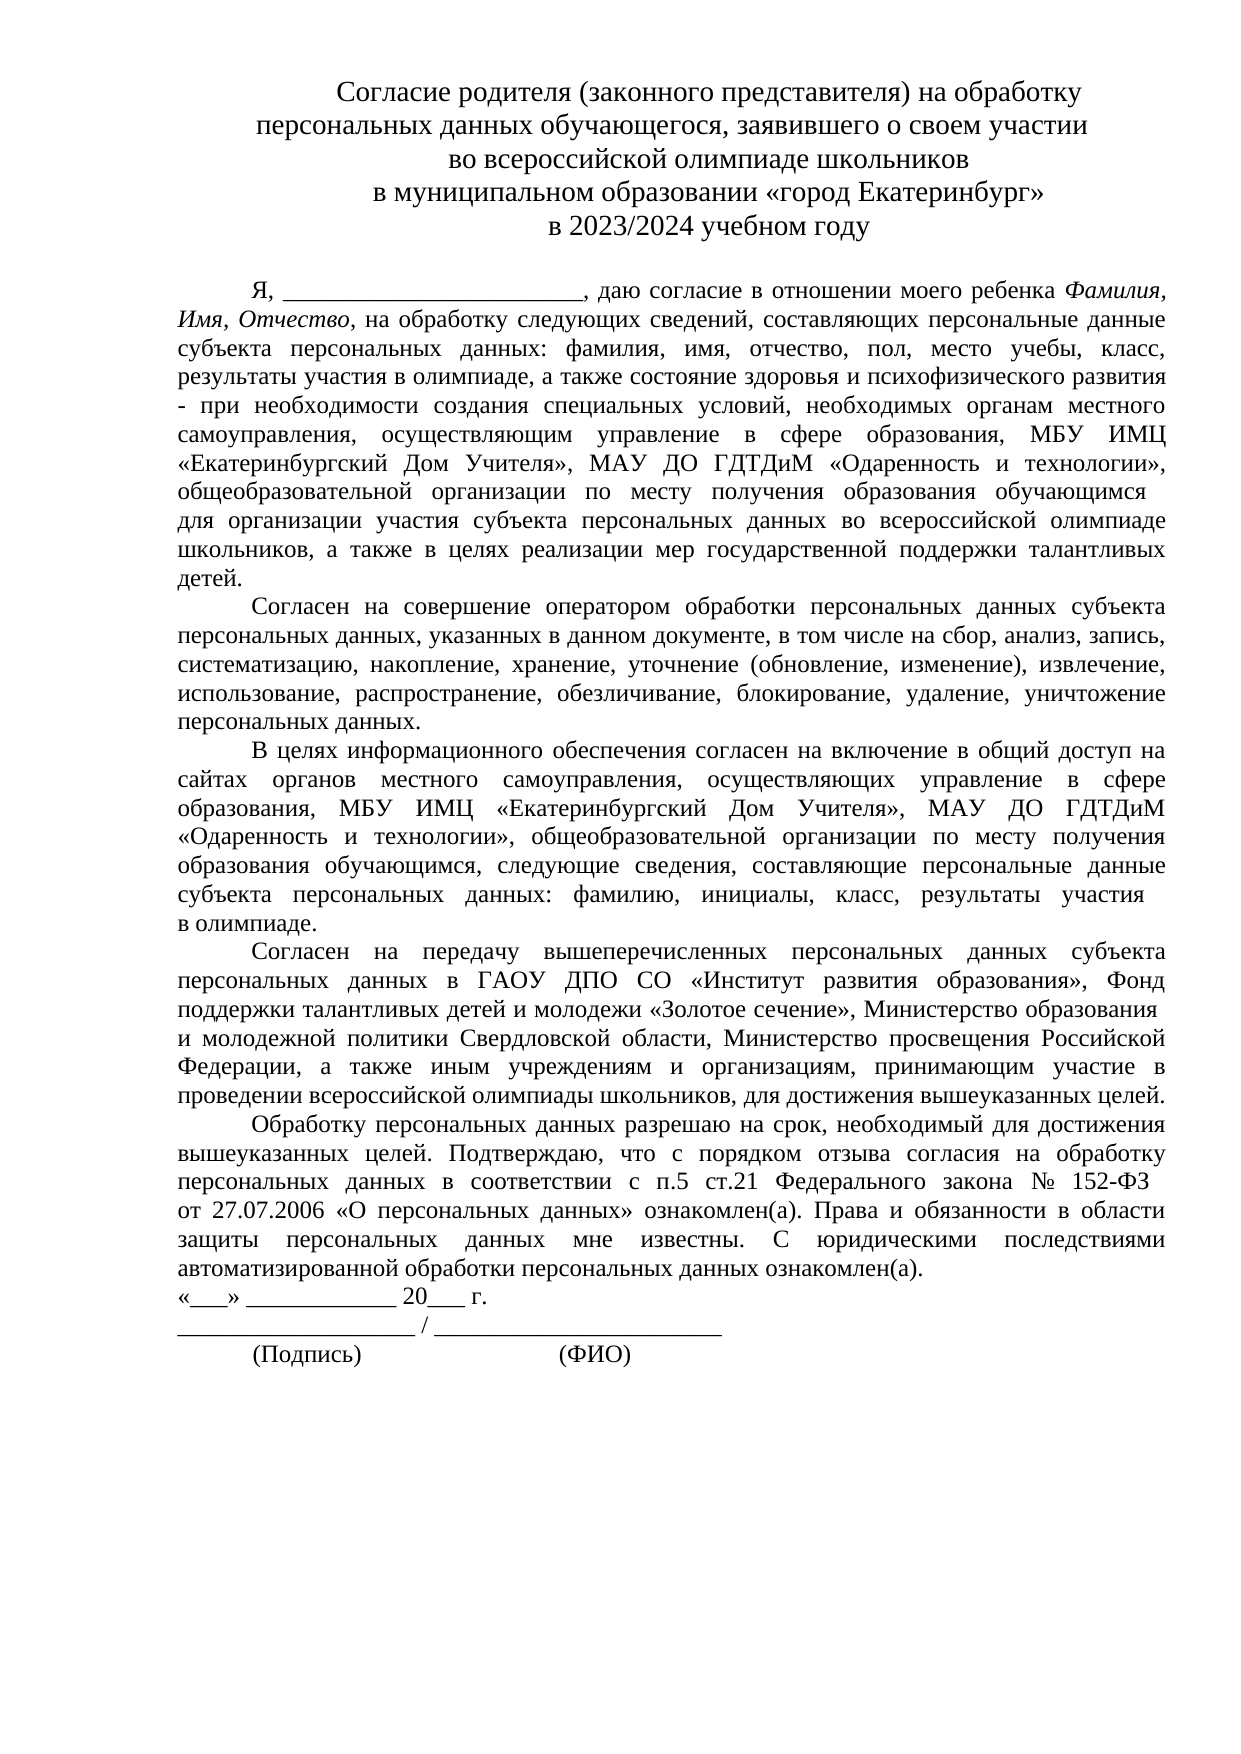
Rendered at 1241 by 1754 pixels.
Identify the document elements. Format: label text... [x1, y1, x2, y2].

text в муниципальном образовании «город Екатеринбург» [177, 174, 1167, 208]
text «___» ____________ 20___ г. [177, 1281, 1167, 1310]
text в 2023/2024 учебном году [177, 208, 1167, 242]
text Обработку персональных данных разрешаю на срок, необходимый для достижения вышеуказанных целей. Подтверждаю, что с порядком отзыва согласия на обработку персональных данных в соответствии с п.5 ст.21 Федерального закона № 152-ФЗ от 27.07.2006 «О персональных данных» ознакомлен(а). Права и обязанности в области защиты персональных данных мне известны. С юридическими последствиями автоматизированной обработки персональных данных ознакомлен(а). [177, 1109, 1167, 1281]
text во всероссийской олимпиаде школьников [177, 141, 1167, 174]
text Согласен на совершение оператором обработки персональных данных субъекта персональных данных, указанных в данном документе, в том числе на сбор, анализ, запись, систематизацию, накопление, хранение, уточнение (обновление, изменение), извлечение, использование, распространение, обезличивание, блокирование, удаление, уничтожение персональных данных. [177, 591, 1167, 735]
text (Подпись) (ФИО) [177, 1339, 1167, 1368]
text Согласие родителя (законного представителя) на обработку персональных данных обучающегося, заявившего о своем участии [177, 74, 1167, 141]
text ___________________ / _______________________ [177, 1310, 1167, 1339]
text В целях информационного обеспечения согласен на включение в общий доступ на сайтах органов местного самоуправления, осуществляющих управление в сфере образования, МБУ ИМЦ «Екатеринбургский Дом Учителя», МАУ ДО ГДТДиМ «Одаренность и технологии», общеобразовательной организации по месту получения образования обучающимся, следующие сведения, составляющие персональные данные субъекта персональных данных: фамилию, инициалы, класс, результаты участия в олимпиаде. [177, 735, 1167, 936]
text Я, ________________________, даю согласие в отношении моего ребенка Фамилия, Имя, Отчество, на обработку следующих сведений, составляющих персональные данные субъекта персональных данных: фамилия, имя, отчество, пол, место учебы, класс, результаты участия в олимпиаде, а также состояние здоровья и психофизического развития - при необходимости создания специальных условий, необходимых органам местного самоуправления, осуществляющим управление в сфере образования, МБУ ИМЦ «Екатеринбургский Дом Учителя», МАУ ДО ГДТДиМ «Одаренность и технологии», общеобразовательной организации по месту получения образования обучающимся для организации участия субъекта персональных данных во всероссийской олимпиаде школьников, а также в целях реализации мер государственной поддержки талантливых детей. [177, 275, 1167, 591]
text Согласен на передачу вышеперечисленных персональных данных субъекта персональных данных в ГАОУ ДПО СО «Институт развития образования», Фонд поддержки талантливых детей и молодежи «Золотое сечение», Министерство образования и молодежной политики Свердловской области, Министерство просвещения Российской Федерации, а также иным учреждениям и организациям, принимающим участие в проведении всероссийской олимпиады школьников, для достижения вышеуказанных целей. [177, 936, 1167, 1109]
